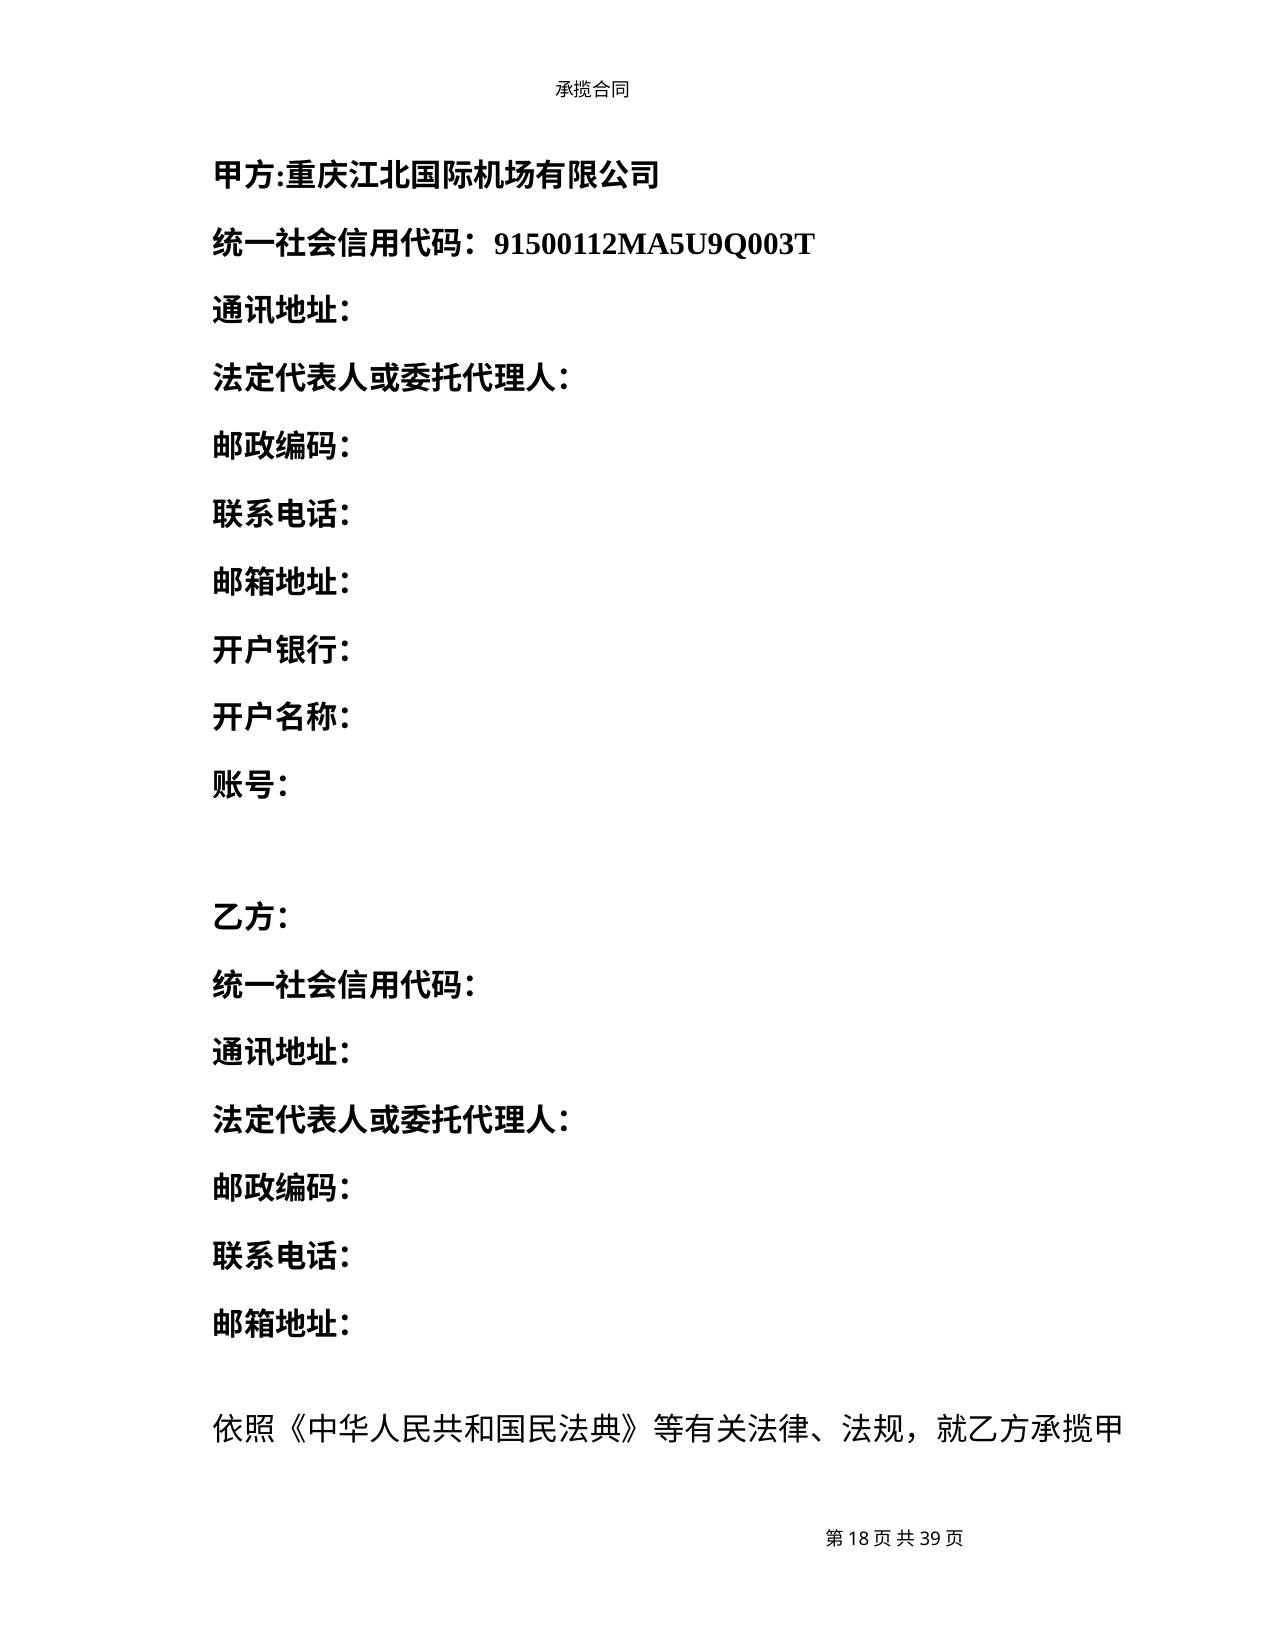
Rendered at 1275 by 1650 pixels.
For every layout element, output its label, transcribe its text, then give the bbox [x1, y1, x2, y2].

text 联系电话： [150, 489, 1125, 534]
text 邮政编码： [150, 421, 1125, 466]
text 法定代表人或委托代理人： [150, 1095, 1125, 1141]
text 统一社会信用代码： [150, 960, 1125, 1005]
text 法定代表人或委托代理人： [150, 353, 1125, 399]
text 开户名称： [150, 692, 1125, 738]
text 乙方： [150, 892, 1125, 937]
text 邮政编码： [150, 1163, 1125, 1208]
text 通讯地址： [150, 286, 1125, 331]
text 通讯地址： [150, 1028, 1125, 1073]
text 开户银行： [150, 625, 1125, 670]
text 邮箱地址： [150, 557, 1125, 602]
text 邮箱地址： [150, 1299, 1125, 1344]
text 联系电话： [150, 1231, 1125, 1276]
text 账号： [150, 760, 1125, 806]
text 统一社会信用代码：91500112MA5U9Q003T [150, 218, 1125, 263]
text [150, 1404, 1125, 1449]
text 甲方:重庆江北国际机场有限公司 [150, 150, 1125, 195]
